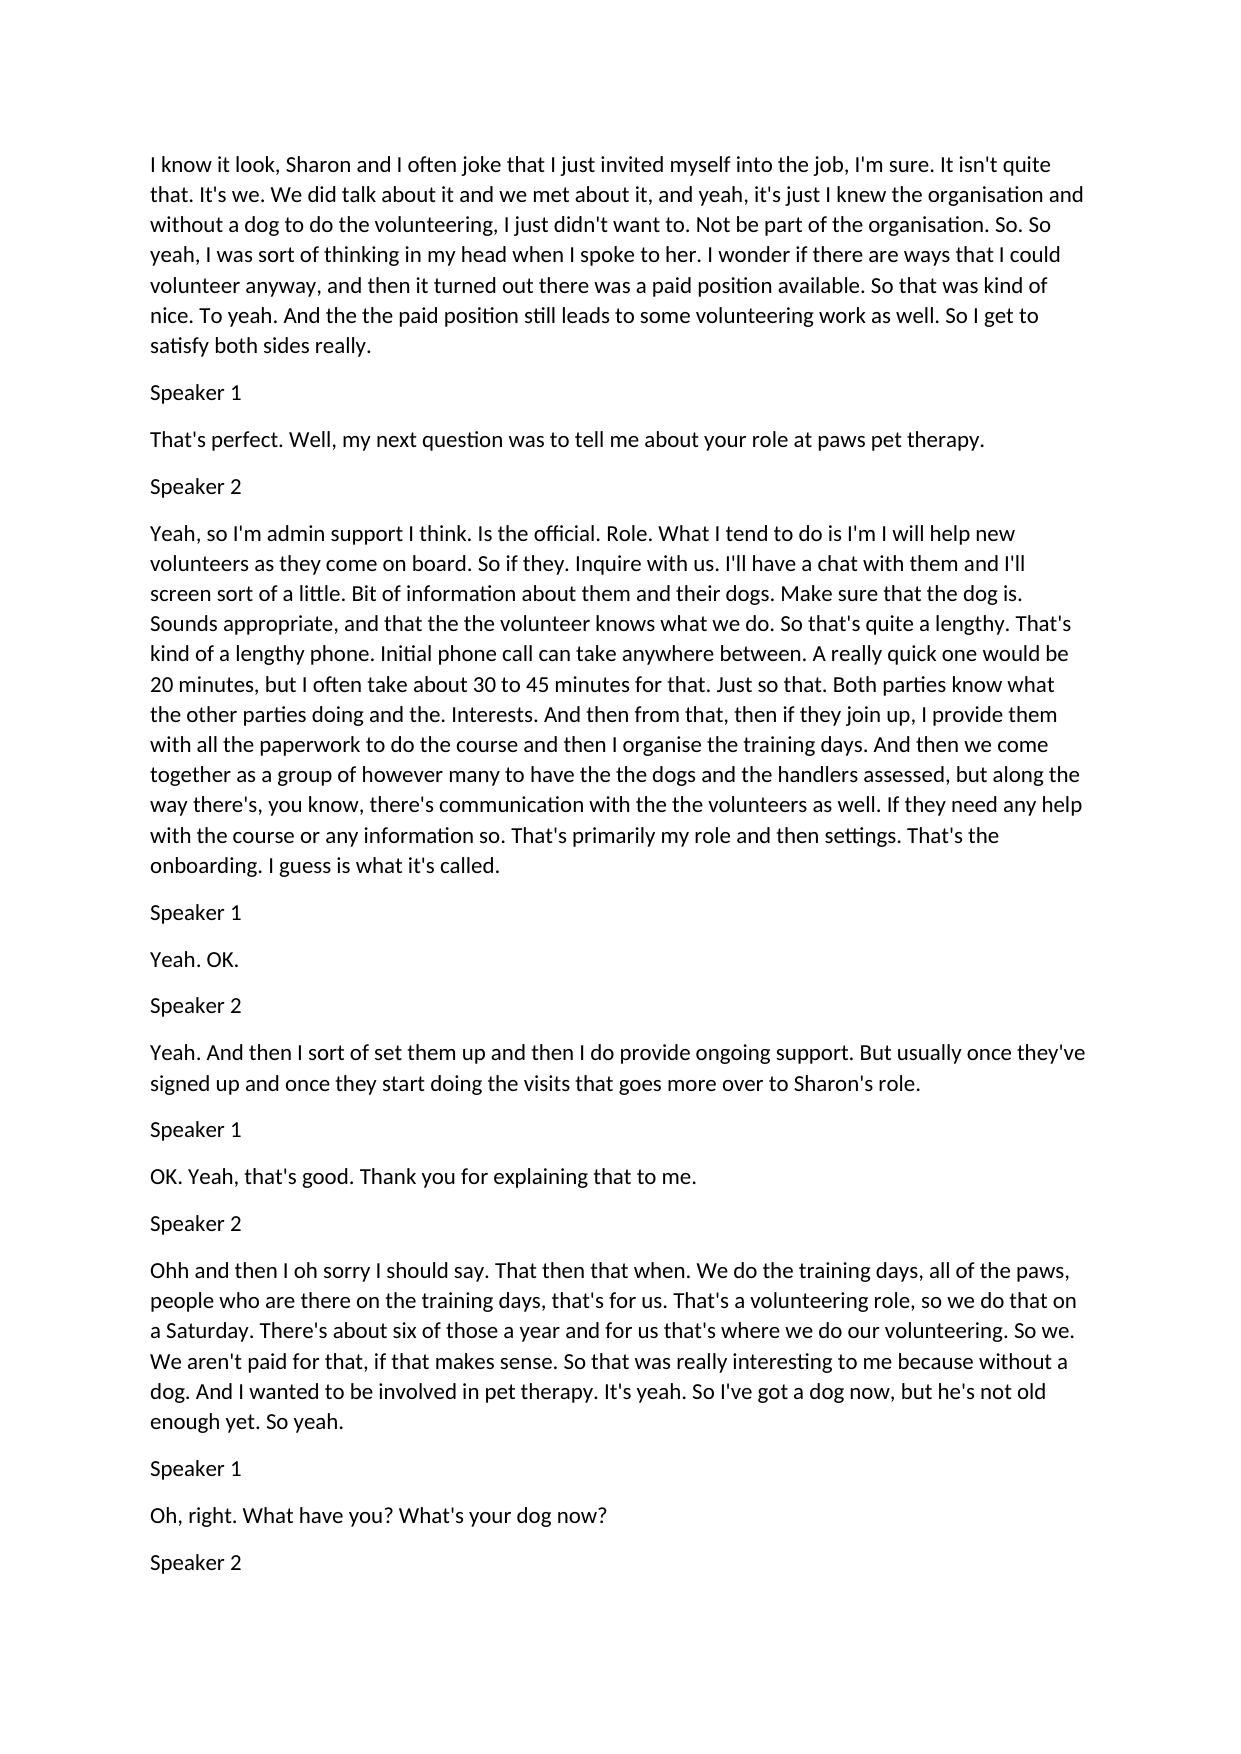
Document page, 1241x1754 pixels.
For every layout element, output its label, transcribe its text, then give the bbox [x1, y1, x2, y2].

text OK. Yeah, that's good. Thank you for explaining that to me. [150, 1162, 1090, 1191]
text Speaker 1 [150, 1116, 1090, 1144]
text Yeah. OK. [150, 945, 1090, 973]
text Speaker 2 [150, 992, 1090, 1020]
text Speaker 1 [150, 1454, 1090, 1482]
text Speaker 2 [150, 1548, 1090, 1576]
text Speaker 2 [150, 1209, 1090, 1237]
text Speaker 1 [150, 898, 1090, 926]
text Speaker 1 [150, 378, 1090, 406]
text I know it look, Sharon and I often joke that I just invited myself into the job, I'm sure. It isn't quite that. It's we. We did talk about it and we met about it, and yeah, it's just I knew the organisation and without a dog to do the volunteering, I just didn't want to. Not be part of the organisation. So. So yeah, I was sort of thinking in my head when I spoke to her. I wonder if there are ways that I could volunteer anyway, and then it turned out there was a paid position available. So that was kind of nice. To yeah. And the the paid position still leads to some volunteering work as well. So I get to satisfy both sides really. [150, 150, 1090, 359]
text Speaker 2 [150, 472, 1090, 500]
text Yeah. And then I sort of set them up and then I do provide ongoing support. But usually once they've signed up and once they start doing the visits that goes more over to Sharon's role. [150, 1038, 1090, 1097]
text Ohh and then I oh sorry I should say. That then that when. We do the training days, all of the paws, people who are there on the training days, that's for us. That's a volunteering role, so we do that on a Saturday. There's about six of those a year and for us that's where we do our volunteering. So we. We aren't paid for that, if that makes sense. So that was really interesting to me because without a dog. And I wanted to be involved in pet therapy. It's yeah. So I've got a dog now, but he's not old enough yet. So yeah. [150, 1256, 1090, 1435]
text That's perfect. Well, my next question was to tell me about your role at paws pet therapy. [150, 425, 1090, 453]
text Yeah, so I'm admin support I think. Is the official. Role. What I tend to do is I'm I will help new volunteers as they come on board. So if they. Inquire with us. I'll have a chat with them and I'll screen sort of a little. Bit of information about them and their dogs. Make sure that the dog is. Sounds appropriate, and that the the volunteer knows what we do. So that's quite a lengthy. That's kind of a lengthy phone. Initial phone call can take anywhere between. A really quick one would be 20 minutes, but I often take about 30 to 45 minutes for that. Just so that. Both parties know what the other parties doing and the. Interests. And then from that, then if they join up, I provide them with all the paperwork to do the course and then I organise the training days. And then we come together as a group of however many to have the the dogs and the handlers assessed, but along the way there's, you know, there's communication with the the volunteers as well. If they need any help with the course or any information so. That's primarily my role and then settings. That's the onboarding. I guess is what it's called. [150, 519, 1090, 879]
text Oh, right. What have you? What's your dog now? [150, 1501, 1090, 1529]
